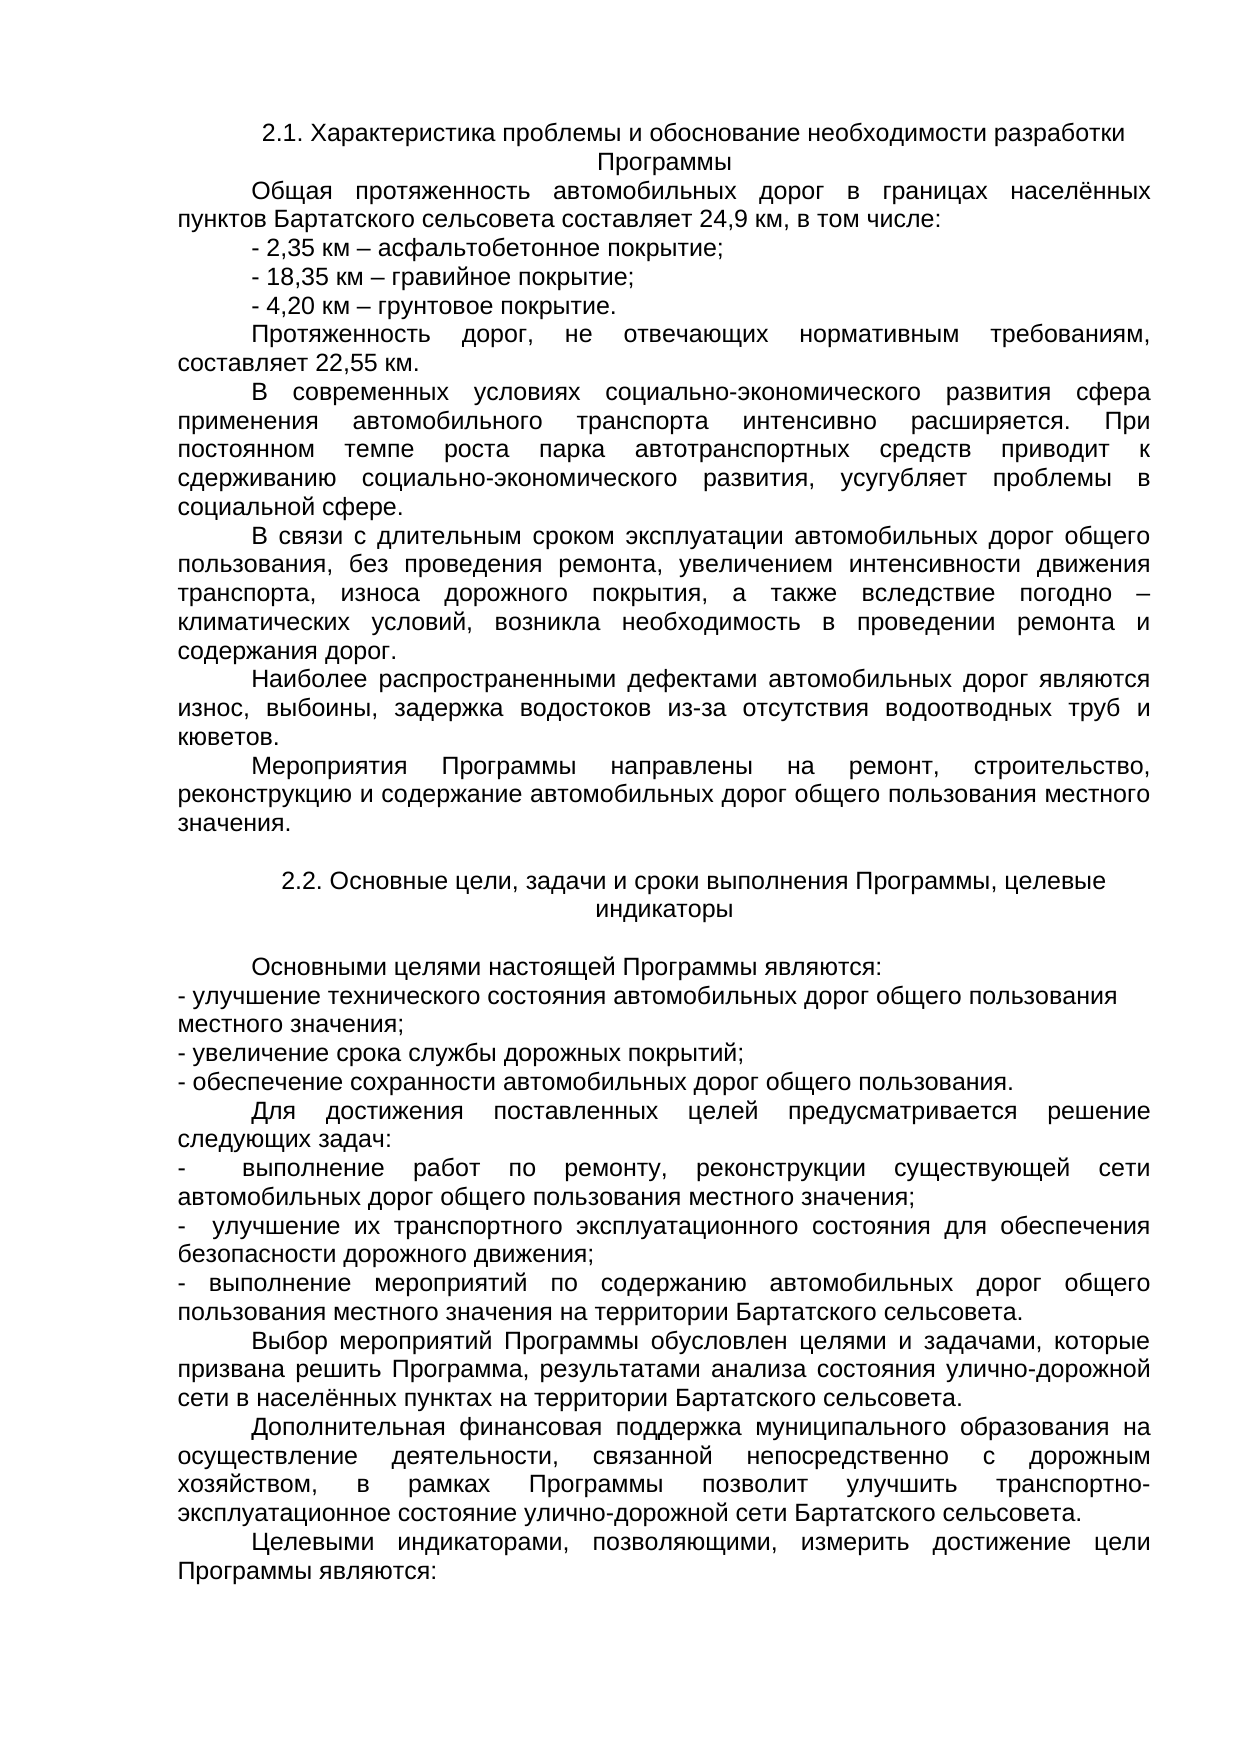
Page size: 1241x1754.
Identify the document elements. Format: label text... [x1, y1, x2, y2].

text - выполнение работ по ремонту, реконструкции существующей сети автомобильных дорог общего пользования местного значения; [177, 1153, 1152, 1211]
text - 18,35 км – гравийное покрытие; [177, 262, 1152, 291]
text Общая протяженность автомобильных дорог в границах населённых пунктов Бартатского сельсовета составляет 24,9 км, в том числе: [177, 176, 1152, 233]
text Выбор мероприятий Программы обусловлен целями и задачами, которые призвана решить Программа, результатами анализа состояния улично-дорожной сети в населённых пунктах на территории Бартатского сельсовета. [177, 1326, 1152, 1412]
text 2.1. Характеристика проблемы и обоснование необходимости разработки Программы [177, 118, 1152, 176]
text - 2,35 км – асфальтобетонное покрытие; [177, 233, 1152, 262]
text Наиболее распространенными дефектами автомобильных дорог являются износ, выбоины, задержка водостоков из-за отсутствия водоотводных труб и кюветов. [177, 664, 1152, 751]
text - выполнение мероприятий по содержанию автомобильных дорог общего пользования местного значения на территории Бартатского сельсовета. [177, 1268, 1152, 1326]
text Протяженность дорог, не отвечающих нормативным требованиям, составляет 22,55 км. [177, 319, 1152, 377]
text - увеличение срока службы дорожных покрытий; [177, 1038, 1152, 1067]
text Мероприятия Программы направлены на ремонт, строительство, реконструкцию и содержание автомобильных дорог общего пользования местного значения. [177, 751, 1152, 837]
text Целевыми индикаторами, позволяющими, измерить достижение цели Программы являются: [177, 1527, 1152, 1584]
text Дополнительная финансовая поддержка муниципального образования на осуществление деятельности, связанной непосредственно с дорожным хозяйством, в рамках Программы позволит улучшить транспортно-эксплуатационное состояние улично-дорожной сети Бартатского сельсовета. [177, 1412, 1152, 1527]
text - 4,20 км – грунтовое покрытие. [177, 291, 1152, 319]
text В связи с длительным сроком эксплуатации автомобильных дорог общего пользования, без проведения ремонта, увеличением интенсивности движения транспорта, износа дорожного покрытия, а также вследствие погодно – климатических условий, возникла необходимость в проведении ремонта и содержания дорог. [177, 521, 1152, 664]
text 2.2. Основные цели, задачи и сроки выполнения Программы, целевые индикаторы [177, 866, 1152, 923]
text В современных условиях социально-экономического развития сфера применения автомобильного транспорта интенсивно расширяется. При постоянном темпе роста парка автотранспортных средств приводит к сдерживанию социально-экономического развития, усугубляет проблемы в социальной сфере. [177, 377, 1152, 521]
text - обеспечение сохранности автомобильных дорог общего пользования. [177, 1067, 1152, 1096]
text - улучшение их транспортного эксплуатационного состояния для обеспечения безопасности дорожного движения; [177, 1211, 1152, 1268]
text Основными целями настоящей Программы являются: - улучшение технического состояния автомобильных дорог общего пользования местного значения; [177, 952, 1152, 1038]
text Для достижения поставленных целей предусматривается решение следующих задач: [177, 1096, 1152, 1153]
